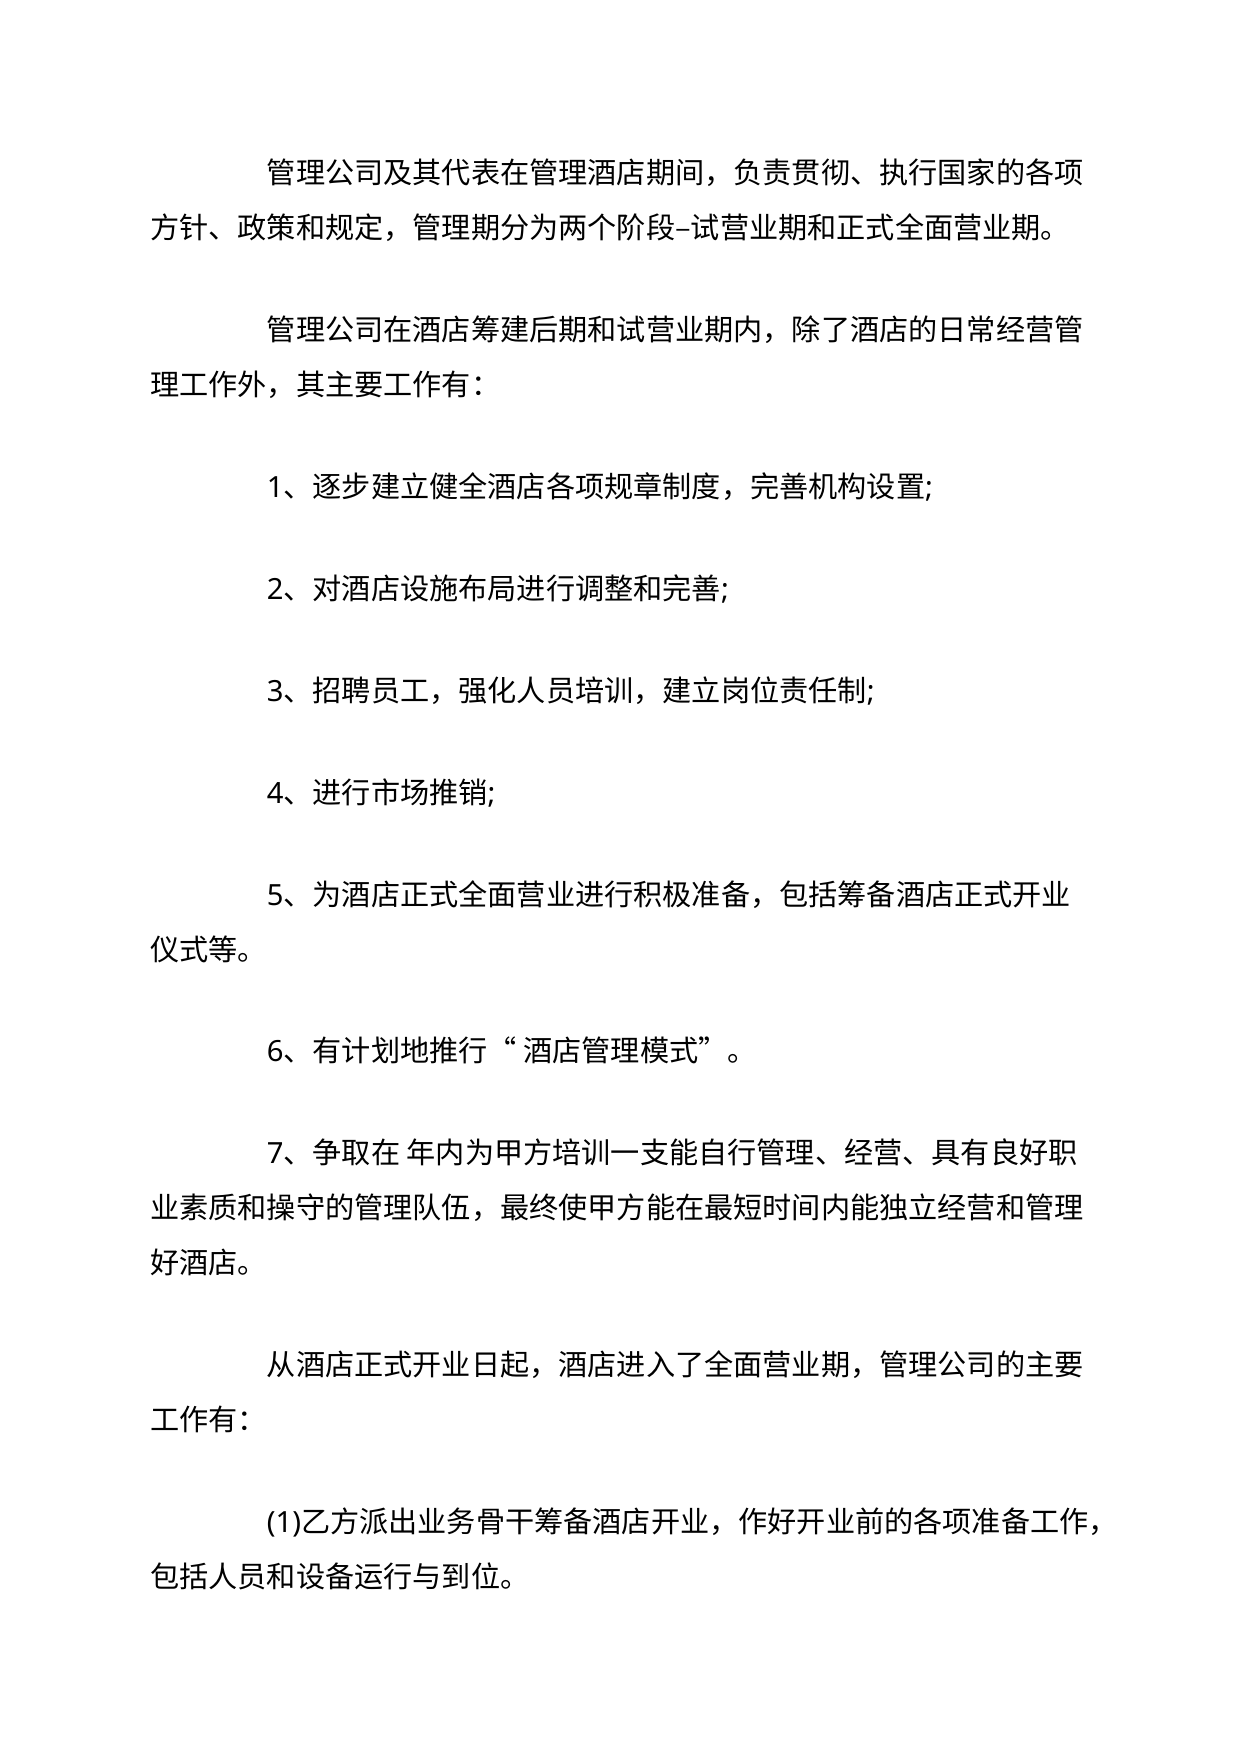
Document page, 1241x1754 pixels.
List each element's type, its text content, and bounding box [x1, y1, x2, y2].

text 管理公司及其代表在管理酒店期间，负责贯彻、执行国家的各项方针、政策和规定，管理期分为两个阶段–试营业期和正式全面营业期。 [150, 150, 1090, 247]
text 1、逐步建立健全酒店各项规章制度，完善机构设置; [150, 463, 1090, 506]
text 管理公司在酒店筹建后期和试营业期内，除了酒店的日常经营管理工作外，其主要工作有： [150, 307, 1090, 404]
text 7、争取在 年内为甲方培训一支能自行管理、经营、具有良好职业素质和操守的管理队伍，最终使甲方能在最短时间内能独立经营和管理好酒店。 [150, 1130, 1090, 1282]
text (1)乙方派出业务骨干筹备酒店开业，作好开业前的各项准备工作，包括人员和设备运行与到位。 [150, 1498, 1090, 1596]
text 6、有计划地推行“ 酒店管理模式”。 [150, 1028, 1090, 1070]
text 4、进行市场推销; [150, 769, 1090, 812]
text 3、招聘员工，强化人员培训，建立岗位责任制; [150, 667, 1090, 710]
text 2、对酒店设施布局进行调整和完善; [150, 565, 1090, 608]
text 从酒店正式开业日起，酒店进入了全面营业期，管理公司的主要工作有： [150, 1342, 1090, 1439]
text 5、为酒店正式全面营业进行积极准备，包括筹备酒店正式开业仪式等。 [150, 871, 1090, 968]
